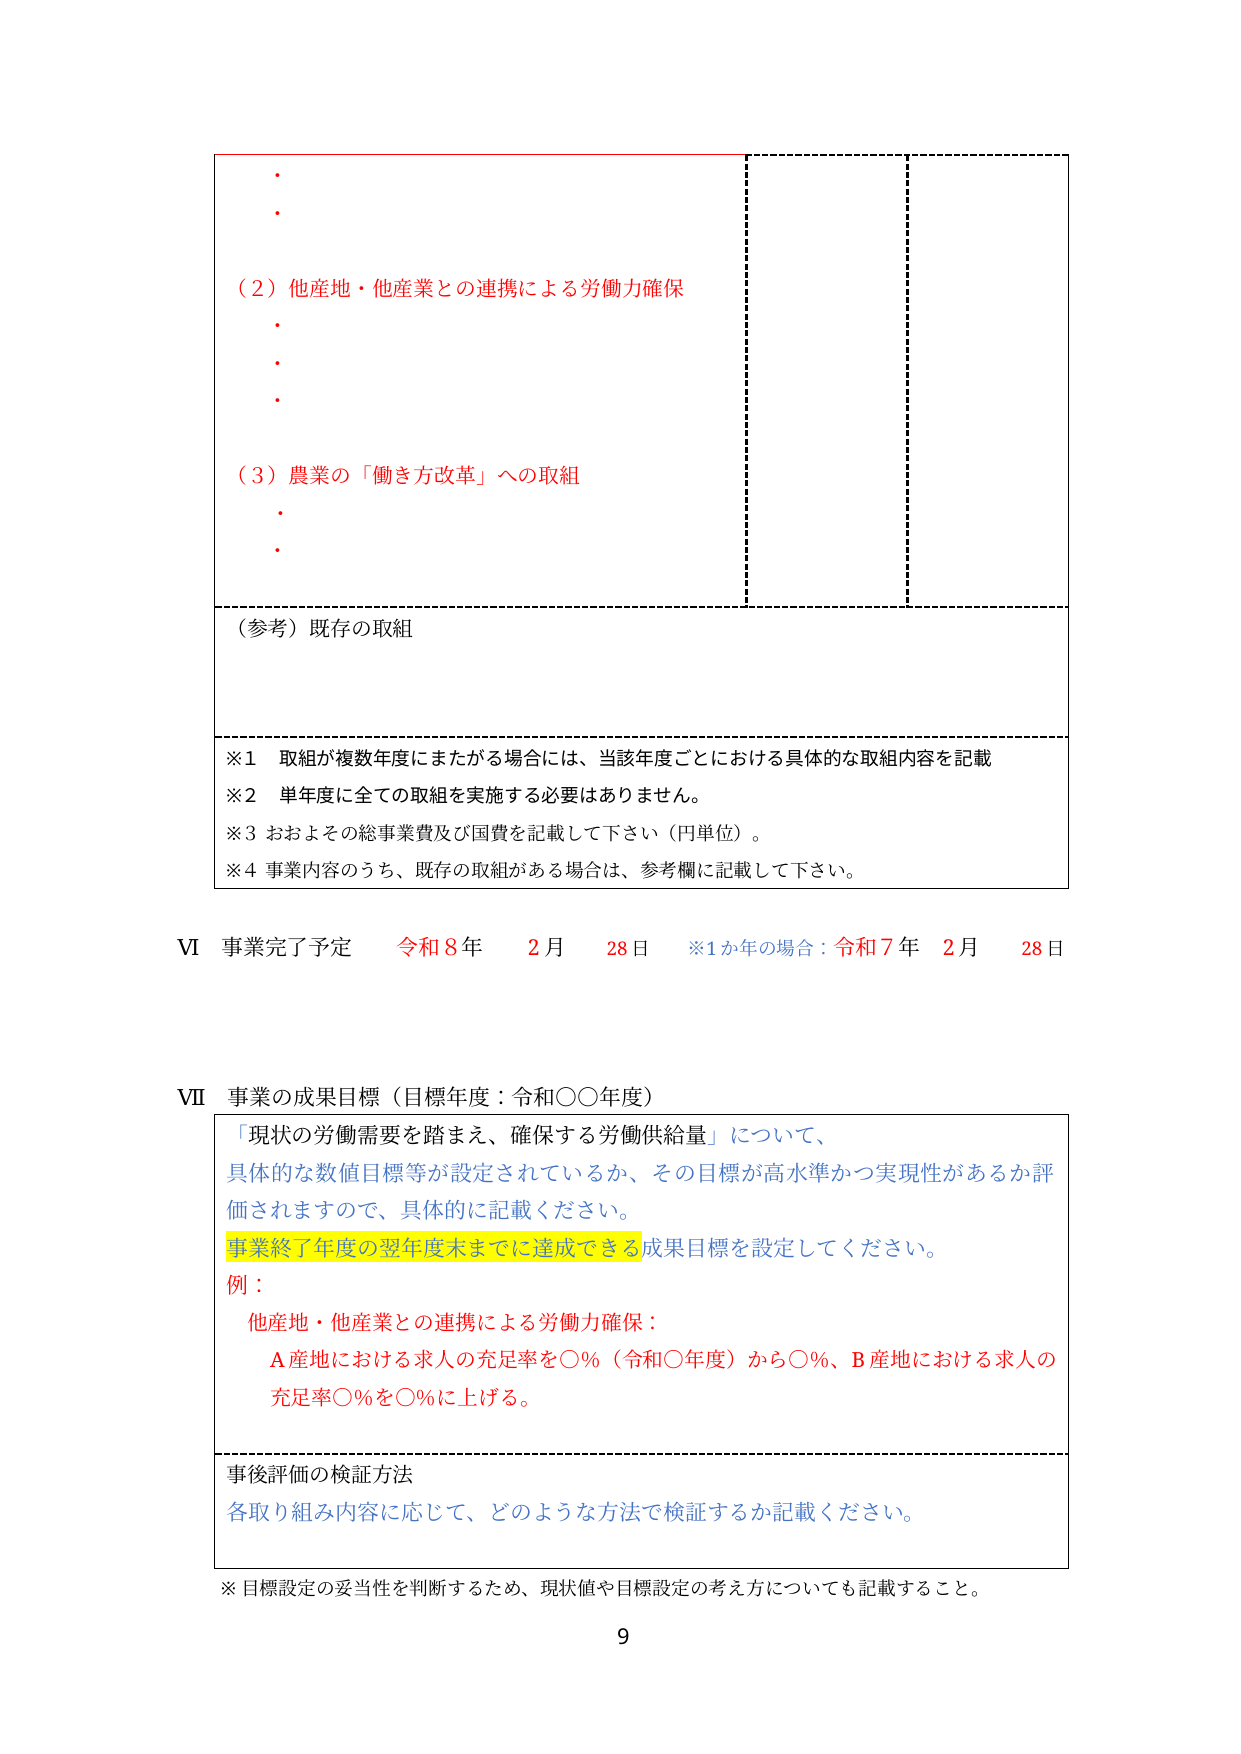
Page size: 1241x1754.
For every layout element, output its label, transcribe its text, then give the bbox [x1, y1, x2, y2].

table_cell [215, 155, 746, 606]
table_cell [746, 154, 907, 606]
table_cell （参考）既存の取組 [215, 606, 1068, 736]
text ※ 目標設定の妥当性を判断するため、現状値や目標設定の考え方についても記載すること。 [221, 1569, 1069, 1606]
table_cell ※１ 取組が複数年度にまたがる場合には、当該年度ごとにおける具体的な取組内容を記載 ※２ 単年度に全ての取組を実施する必要はありません。 ※３ おおよその総事業費及び国費を記載して下さい（円単位）。 ※４ 事業内容のうち、既存の取組がある場合は、参考欄に記載して下さい。 [215, 736, 1068, 888]
text Ⅵ 事業完了予定 令和８年 2月 28日 ※1か年の場合：令和７年 2月 28日 [177, 927, 1069, 964]
table_header 「現状の労働需要を踏まえ、確保する労働供給量」について、 具体的な数値目標等が設定されているか、その目標が高水準かつ実現性があるか評価されますので、具体的に記載ください。 事業終了年度の翌年度末までに達成できる成果目標を設定してください。 例： 他産地・他産業との連携による労働力確保： A産地における求人の充足率を○％（令和○年度）から○％、B産地における求人の充足率○％を○％に上げる。 [215, 1115, 1068, 1453]
table_cell [908, 154, 1068, 606]
table_cell 事後評価の検証方法 各取り組み内容に応じて、どのような方法で検証するか記載ください。 [215, 1453, 1068, 1567]
text Ⅶ 事業の成果目標（目標年度：令和○○年度） [177, 1077, 1069, 1114]
